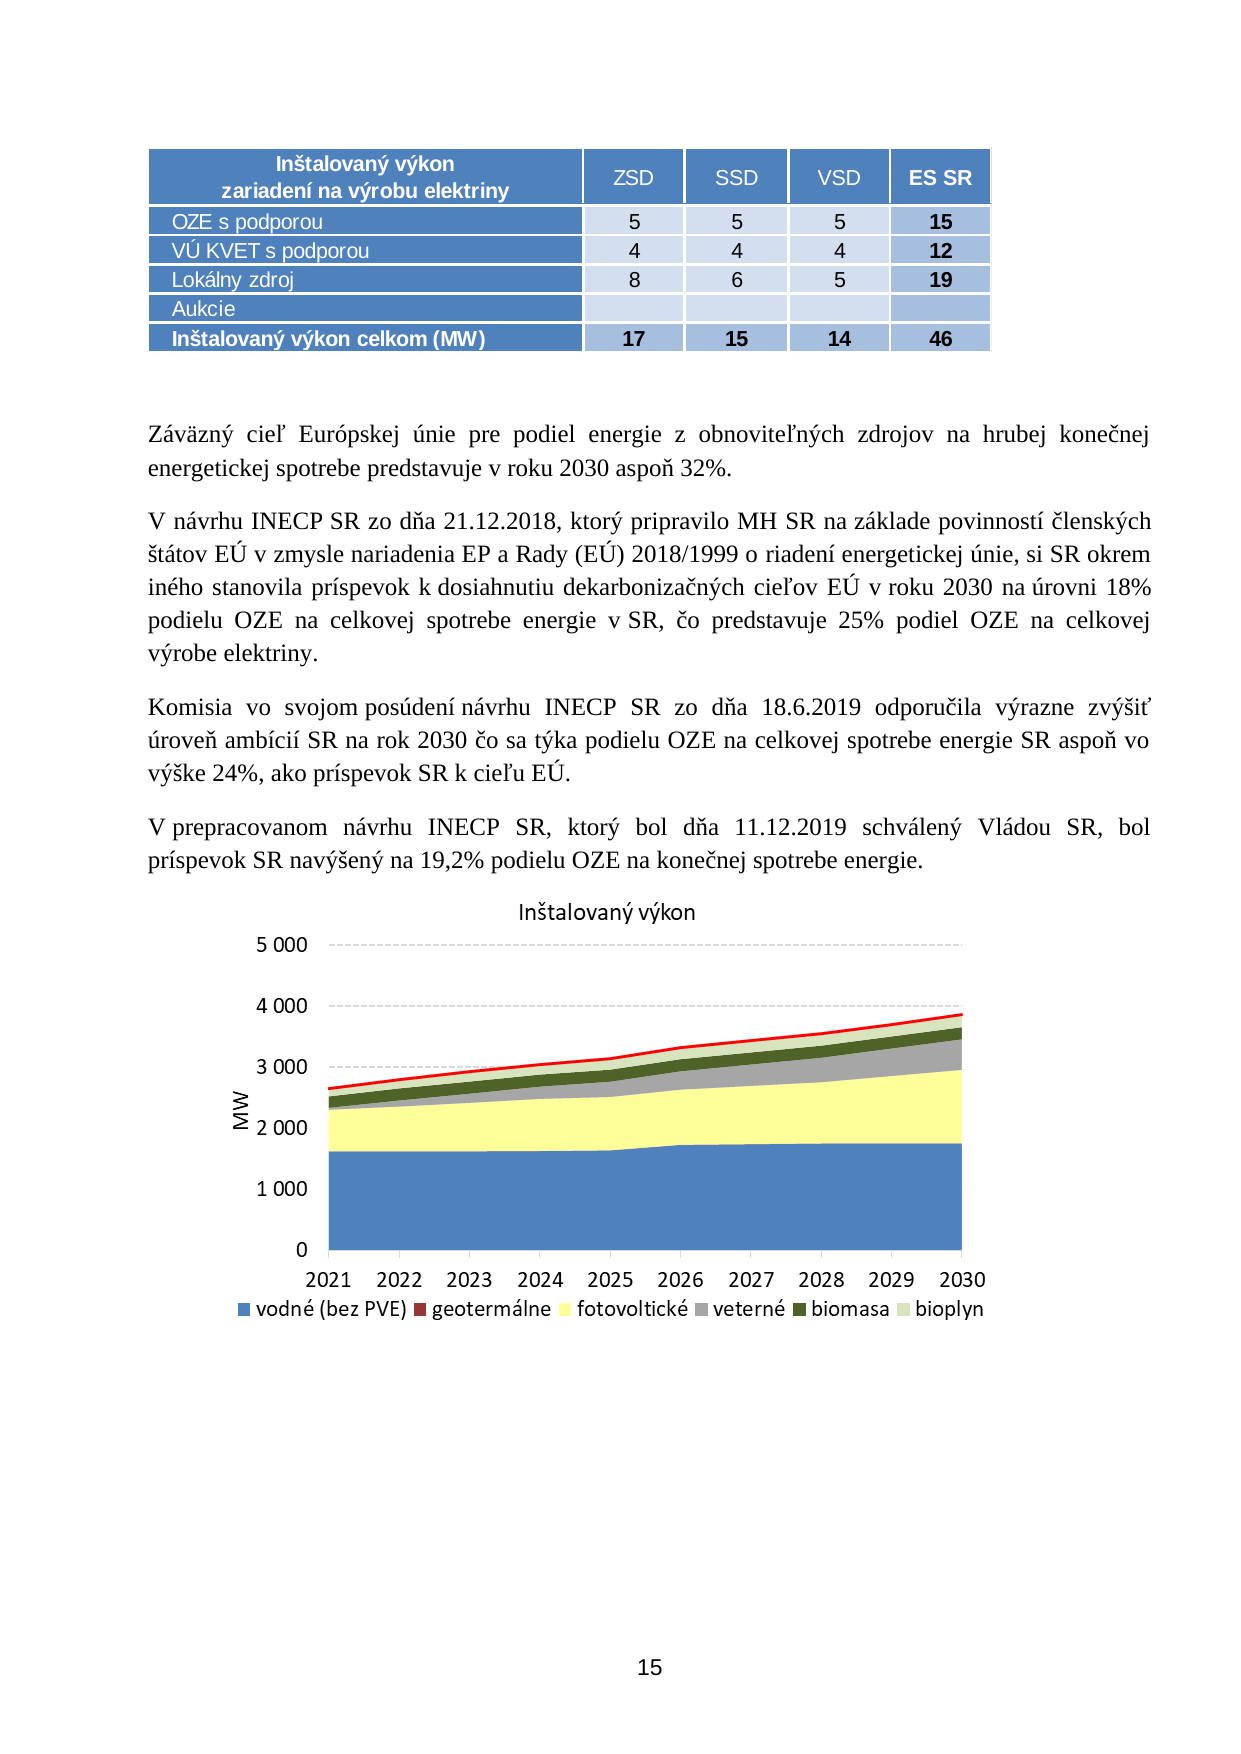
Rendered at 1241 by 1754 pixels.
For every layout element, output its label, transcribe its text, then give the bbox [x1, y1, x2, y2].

table_header [136, 148, 1080, 366]
table_header [136, 899, 1080, 1349]
text Komisia vo svojom posúdení návrhu INECP SR zo dňa 18.6.2019 odporučila výrazne zvýšiť úroveň ambícií SR na rok 2030 čo sa týka podielu OZE na celkovej spotrebe energie SR aspoň vo výške 24%, ako príspevok SR k cieľu EÚ. [148, 692, 1152, 787]
text V návrhu INECP SR zo dňa 21.12.2018, ktorý pripravilo MH SR na základe povinností členských štátov EÚ v zmysle nariadenia EP a Rady (EÚ) 2018/1999 o riadení energetickej únie, si SR okrem iného stanovila príspevok k dosiahnutiu dekarbonizačných cieľov EÚ v roku 2030 na úrovni 18% podielu OZE na celkovej spotrebe energie v SR, čo predstavuje 25% podiel OZE na celkovej výrobe elektriny. [148, 506, 1152, 667]
text V prepracovanom návrhu INECP SR, ktorý bol dňa 11.12.2019 schválený Vládou SR, bol príspevok SR navýšený na 19,2% podielu OZE na konečnej spotrebe energie. [148, 812, 1152, 874]
text Záväzný cieľ Európskej únie pre podiel energie z obnoviteľných zdrojov na hrubej konečnej energetickej spotrebe predstavuje v roku 2030 aspoň 32%. [148, 419, 1152, 481]
picture [228, 899, 989, 1323]
